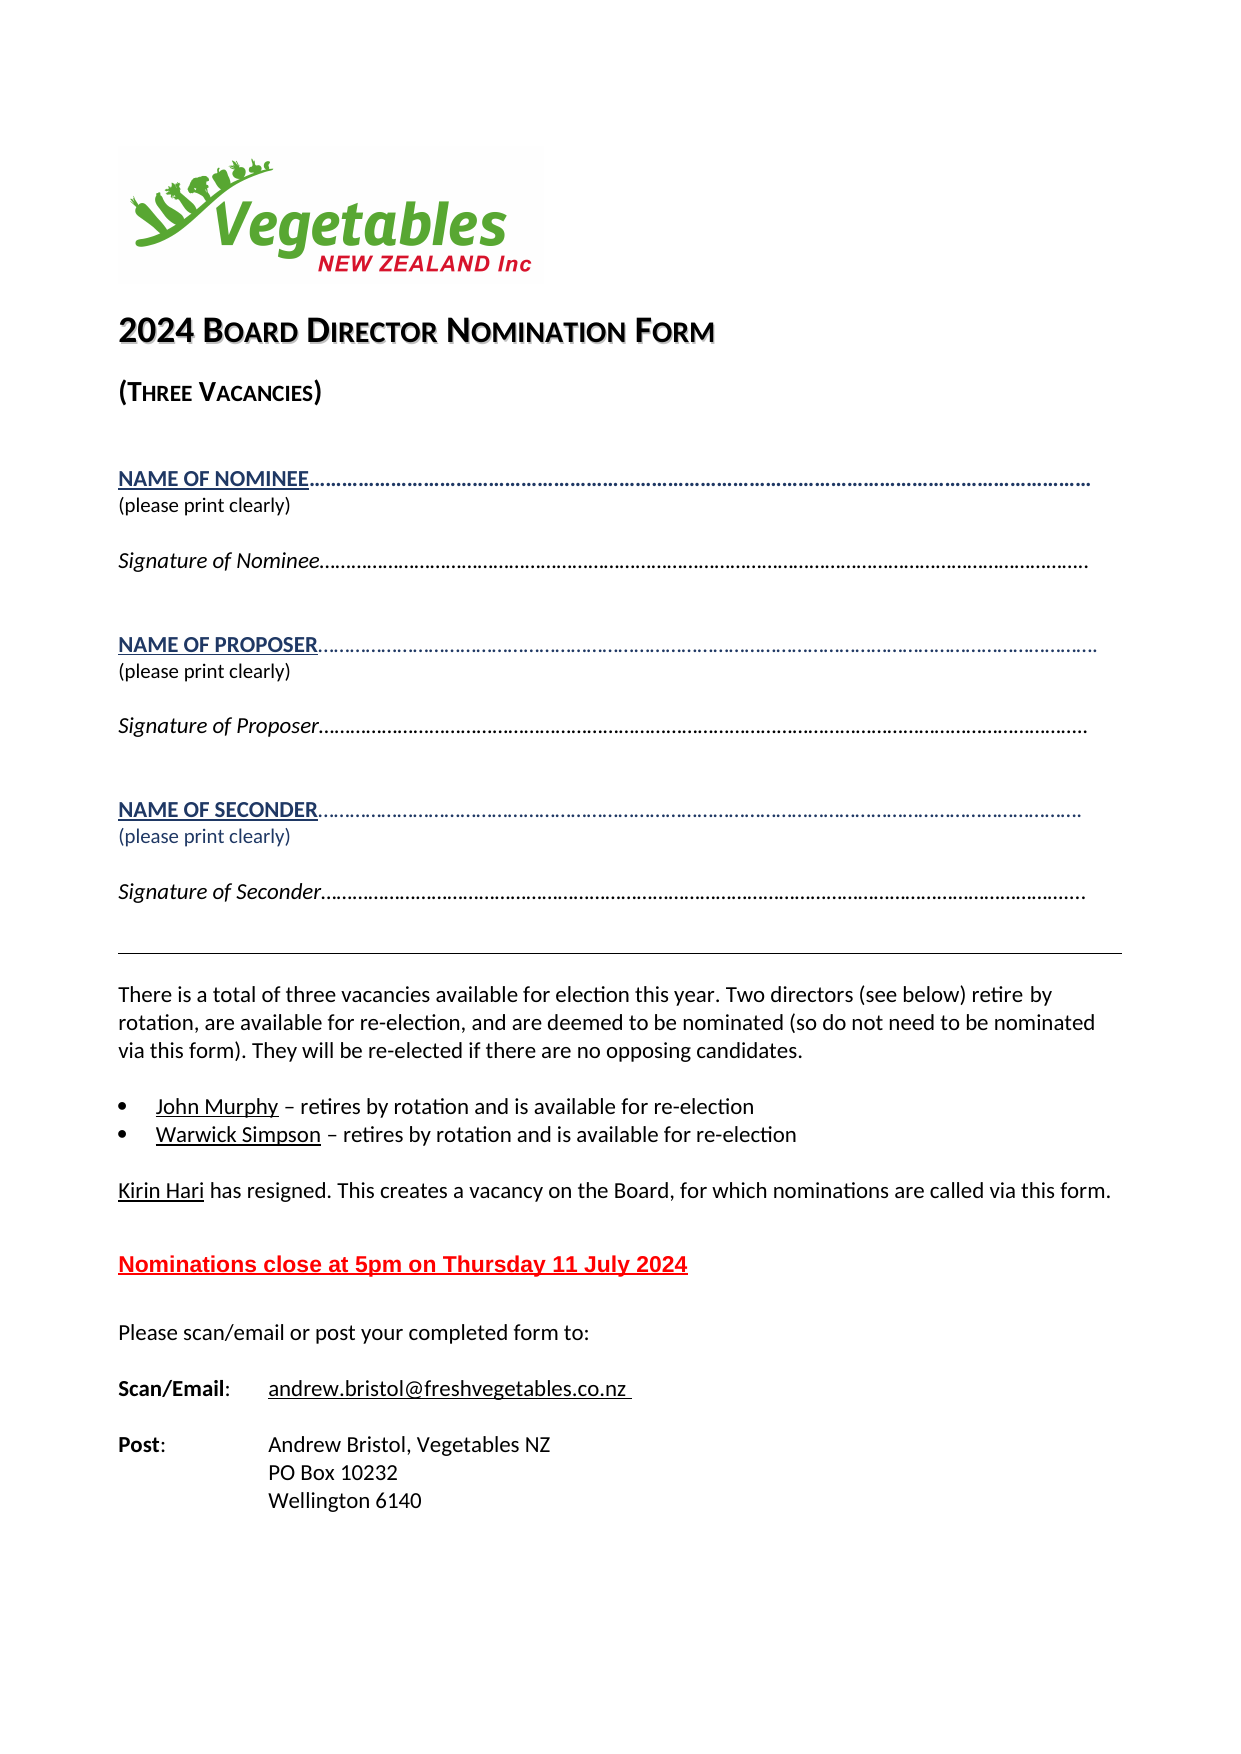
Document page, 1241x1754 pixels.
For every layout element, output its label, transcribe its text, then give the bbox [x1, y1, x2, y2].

text (please print clearly) [118, 823, 1122, 849]
text 2024 Board Director Nomination Form [118, 306, 1122, 352]
list Warwick Simpson – retires by rotation and is available for re-election [118, 1120, 1122, 1148]
text Name of Seconder………………………………………………………………………………………………………………………………. [118, 795, 1122, 823]
text Signature of Nominee……………………………………………………………………………………………………………………………….. [118, 546, 1122, 574]
picture [118, 146, 544, 284]
text (Three Vacancies) [118, 373, 1122, 408]
text Signature of Seconder…………………………………………………………………………………………………………………………….... [118, 877, 1122, 905]
text Post: Andrew Bristol, Vegetables NZ [118, 1430, 1122, 1458]
text Please scan/email or post your completed form to: [118, 1318, 1122, 1346]
text Wellington 6140 [193, 1486, 1122, 1514]
text Name of Proposer…………………………………………………………………………………………………………………………………. [118, 630, 1122, 658]
list John Murphy – retires by rotation and is available for re-election [118, 1092, 1122, 1120]
text Scan/Email: andrew.bristol@freshvegetables.co.nz [118, 1374, 1122, 1402]
text There is a total of three vacancies available for election this year. Two directors (see below) retire by rotation, are available for re-election, and are deemed to be nominated (so do not need to be nominated via this form). They will be re-elected if there are no opposing candidates. [118, 980, 1122, 1064]
text (please print clearly) [118, 492, 1122, 518]
text Kirin Hari has resigned. This creates a vacancy on the Board, for which nominations are called via this form. [118, 1176, 1122, 1204]
text Name of Nominee……………………………………………………………………………………………………………………………… [118, 464, 1122, 492]
text (please print clearly) [118, 658, 1122, 683]
text Nominations close at 5pm on Thursday 11 July 2024 [118, 1251, 1122, 1277]
text Signature of Proposer……………………………………………………………………………………………………………………………….. [118, 711, 1122, 739]
text PO Box 10232 [193, 1458, 1122, 1486]
